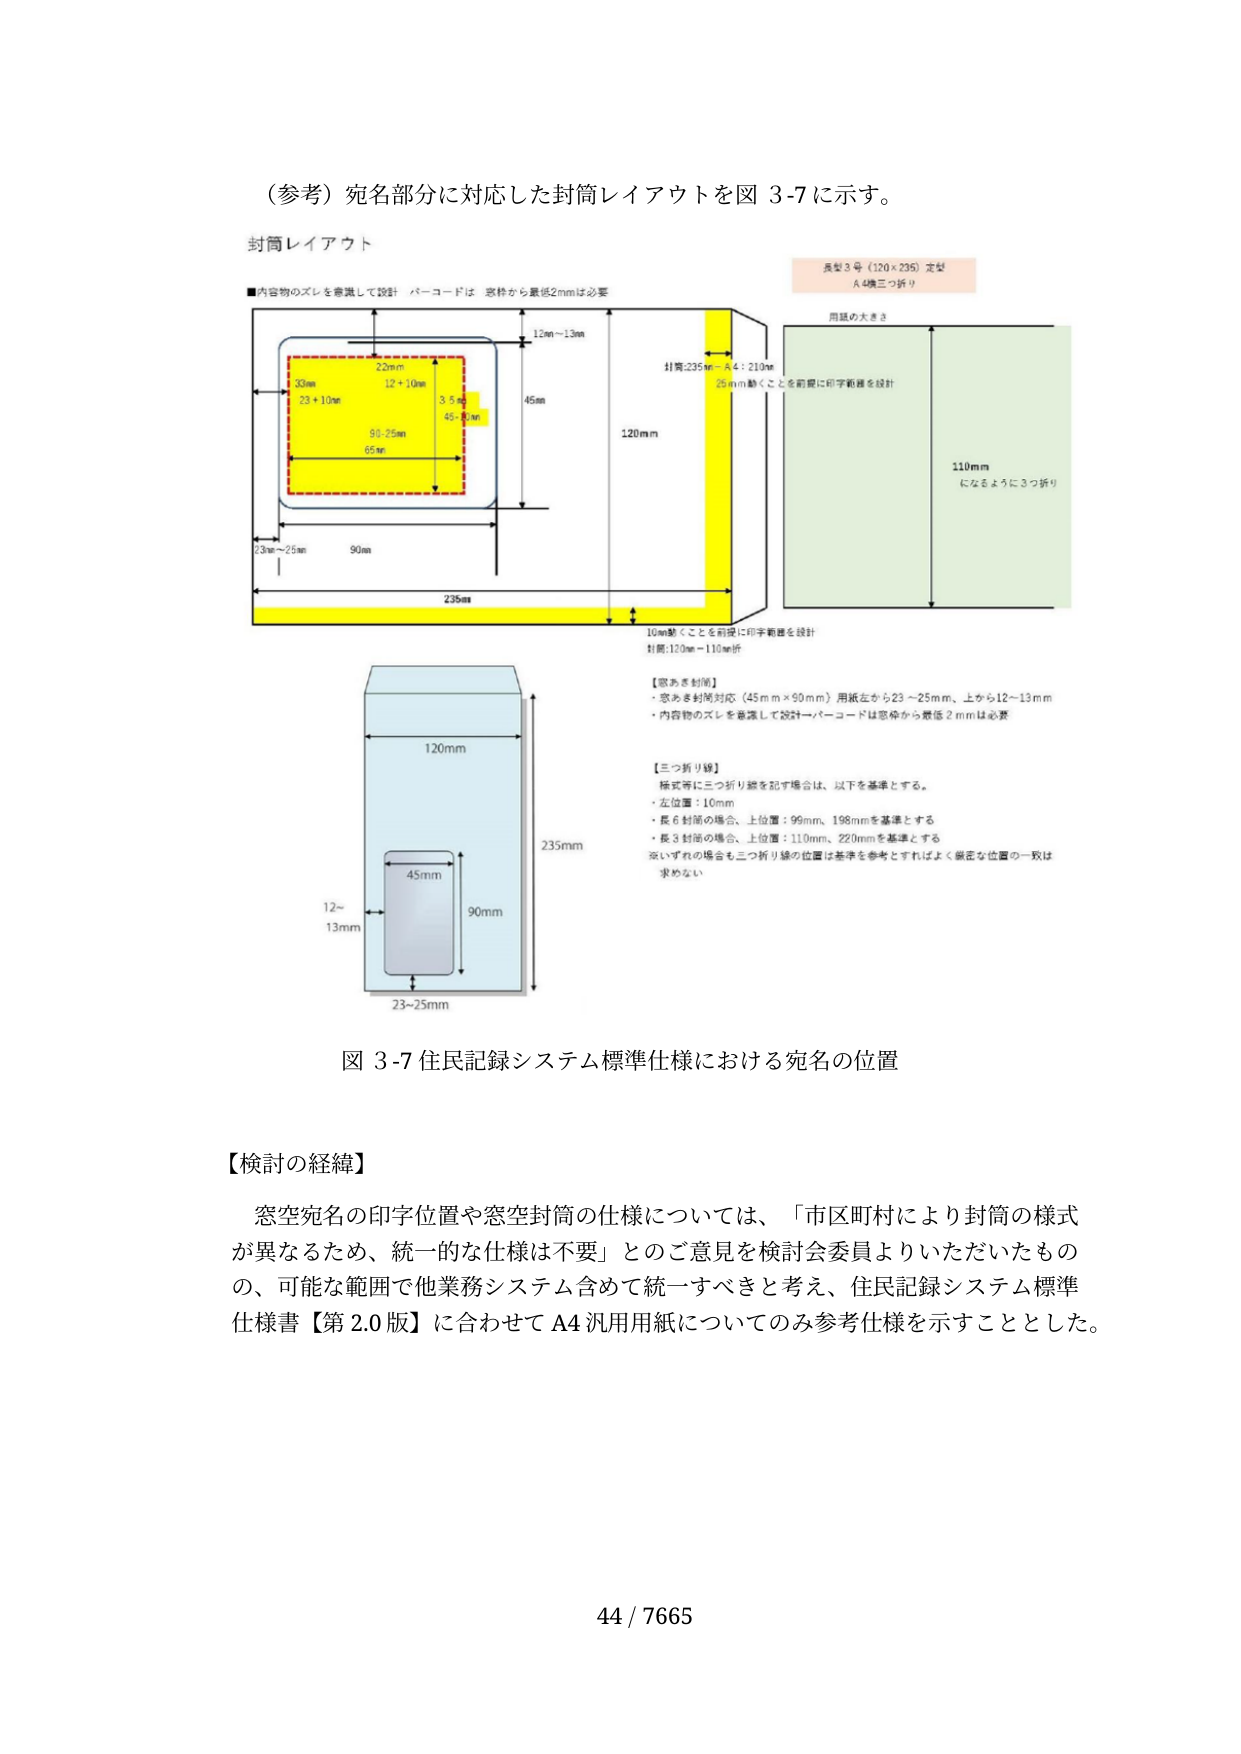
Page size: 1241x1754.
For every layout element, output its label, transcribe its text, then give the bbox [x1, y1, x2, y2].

list 窓空宛名の印字位置や窓空封筒の仕様については、「市区町村により封筒の様式が異なるため、統一的な仕様は不要」とのご意見を検討会委員よりいただいたものの、可能な範囲で他業務システム含めて統一すべきと考え、住民記録システム標準仕様書【第2.0版】に合わせてA4汎用用紙についてのみ参考仕様を示すこととした。 [231, 1198, 1092, 1338]
text 【検討の経緯】 [193, 1146, 1092, 1179]
picture [235, 225, 1094, 1022]
